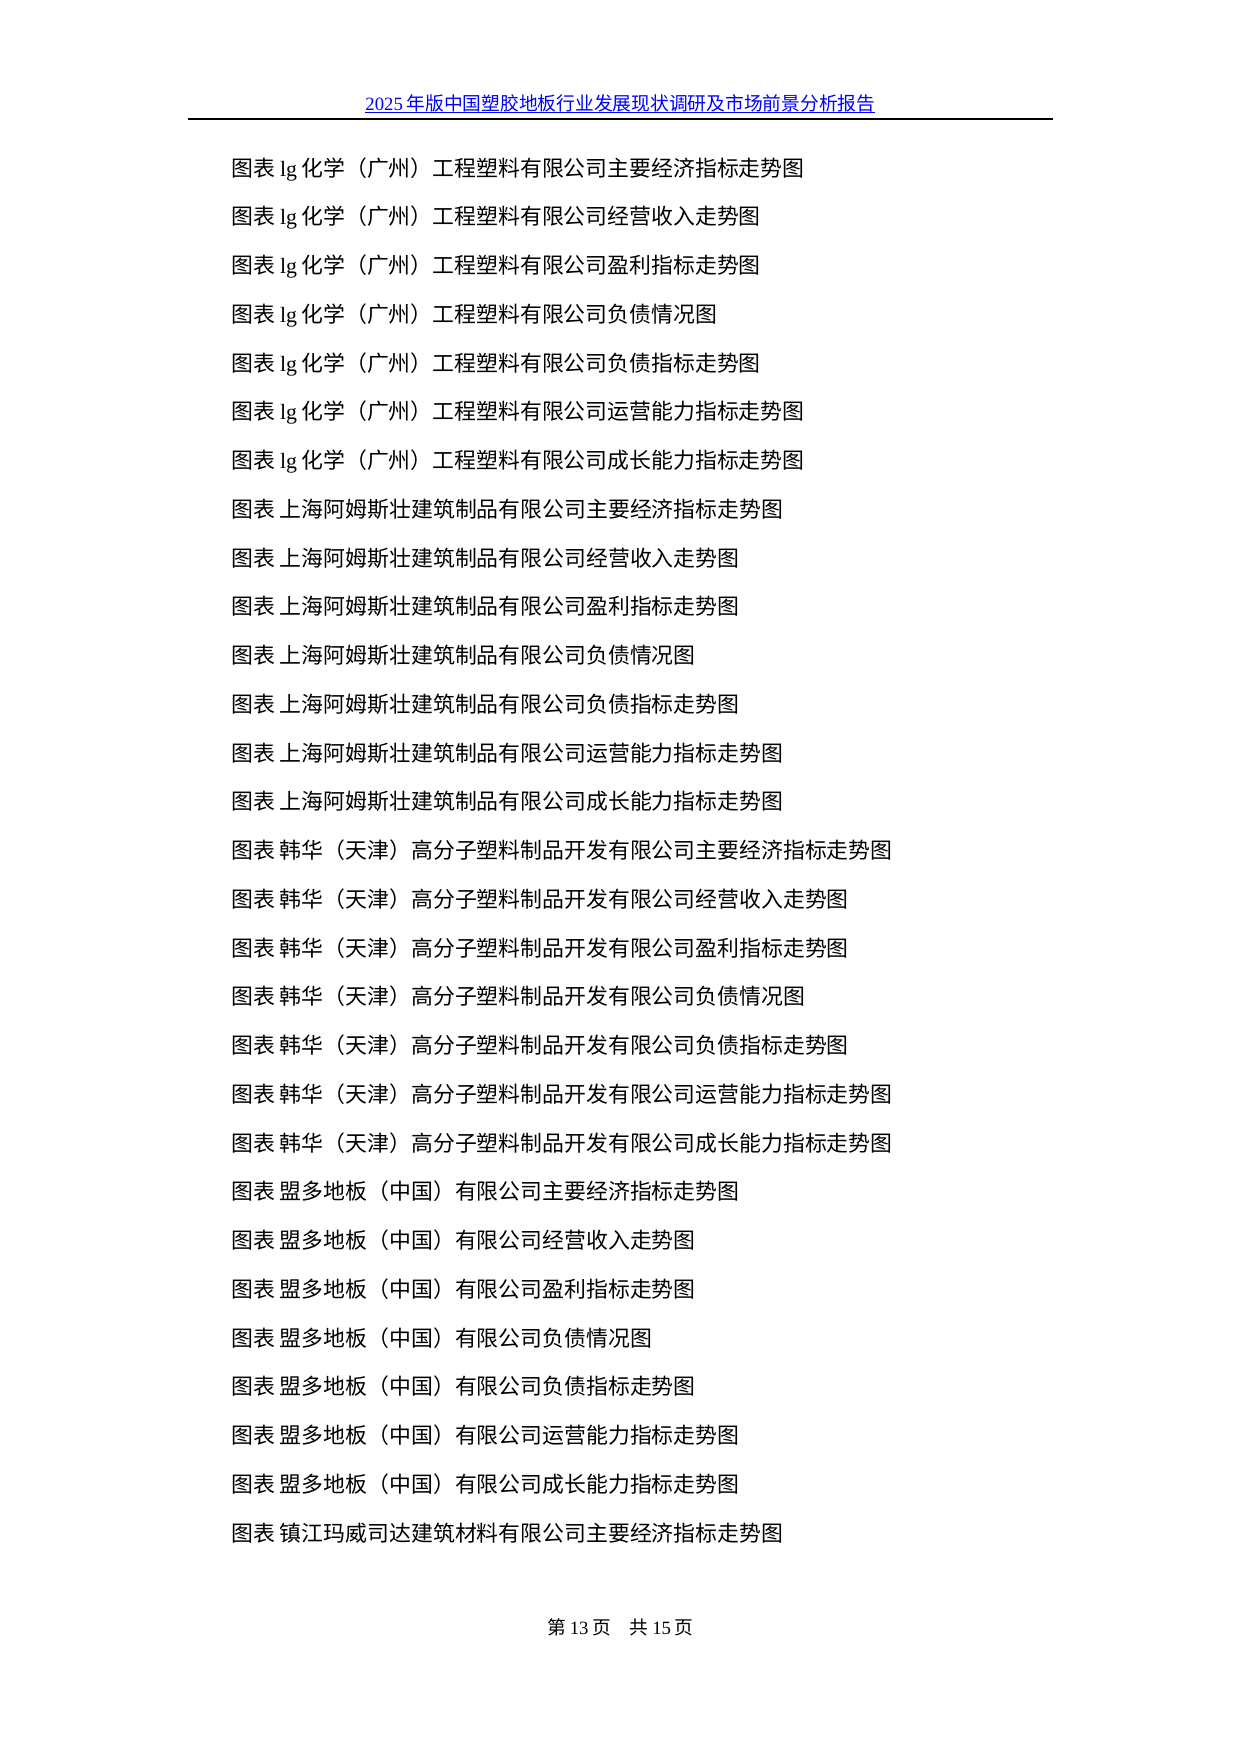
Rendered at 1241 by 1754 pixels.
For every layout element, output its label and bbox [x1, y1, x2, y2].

text [187, 150, 1053, 1548]
